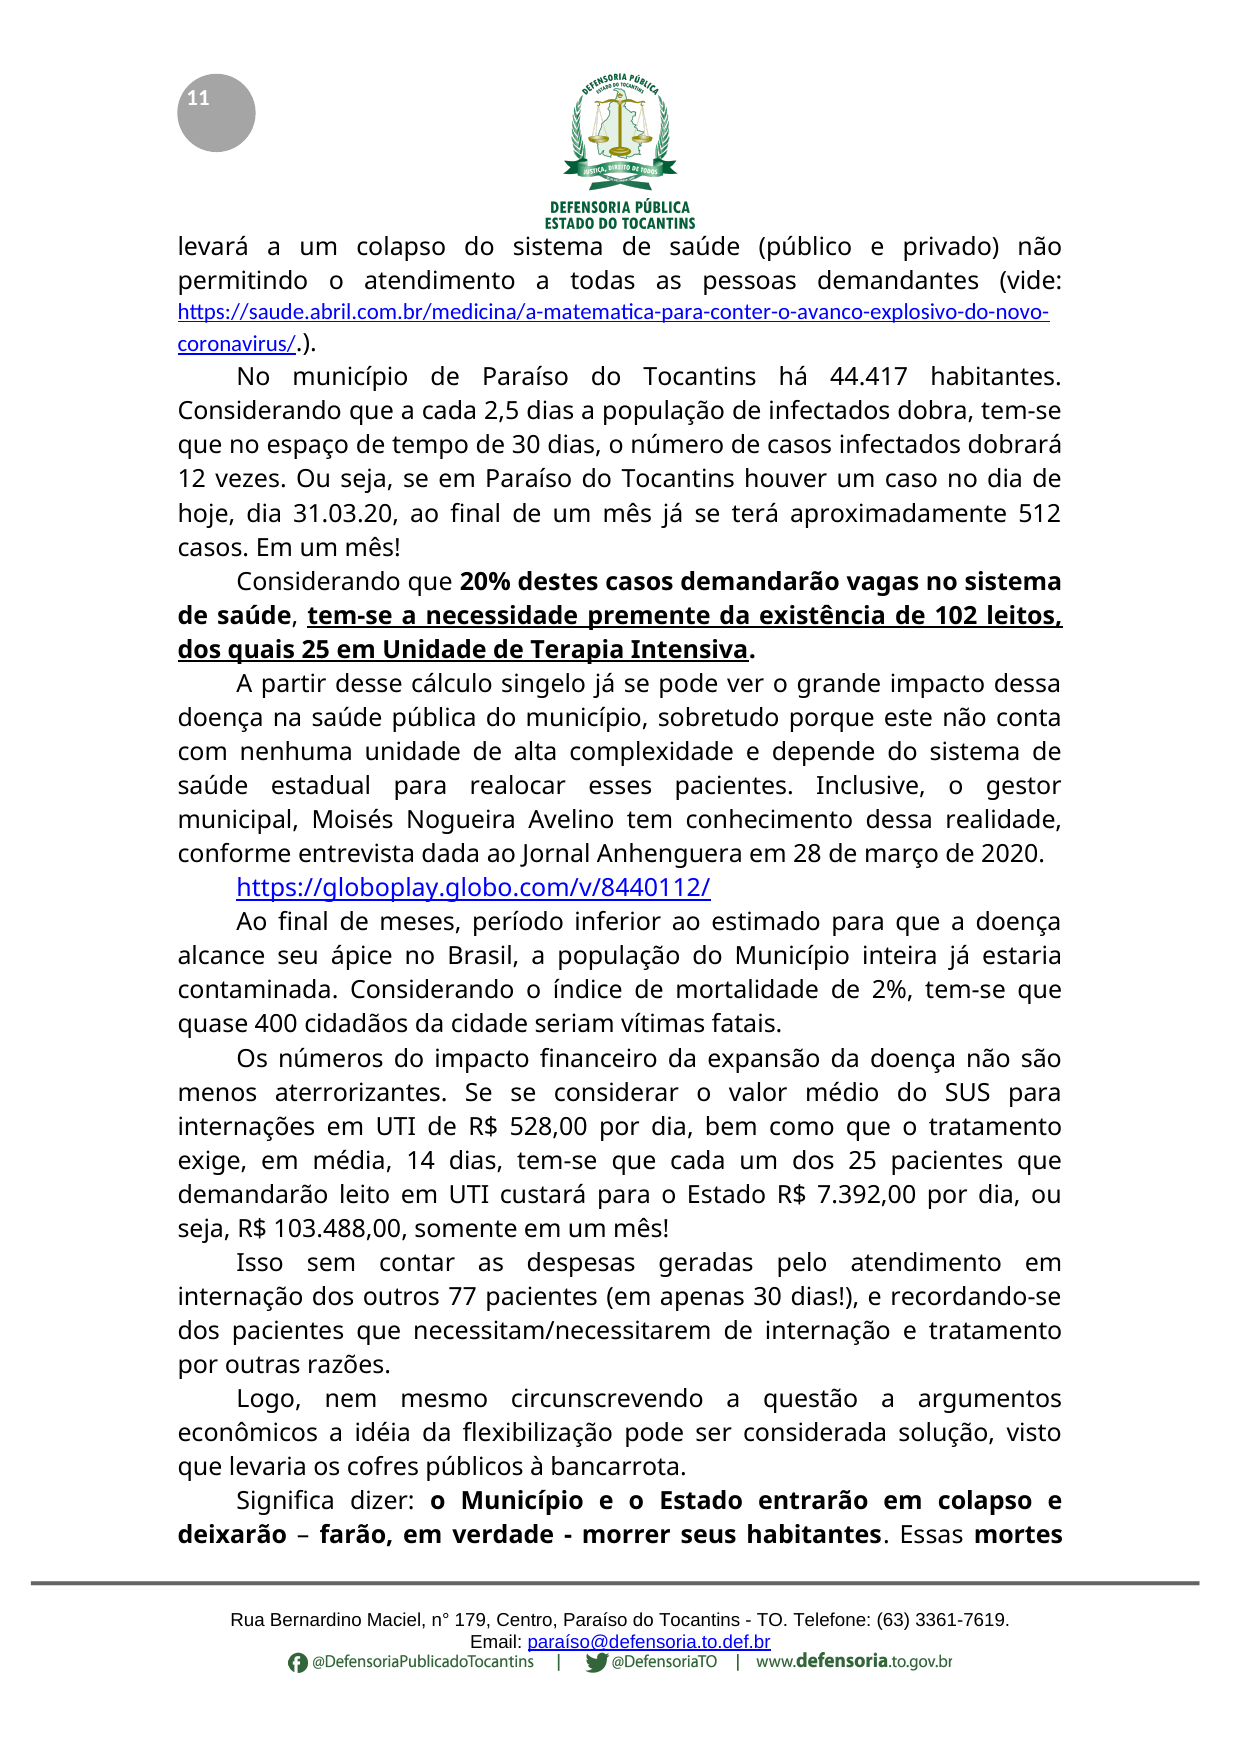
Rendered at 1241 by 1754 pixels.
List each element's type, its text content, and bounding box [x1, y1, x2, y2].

picture [545, 73, 695, 229]
text No município de Paraíso do Tocantins há 44.417 habitantes. Considerando que a cada 2,5 dias a população de infectados dobra, tem-se que no espaço de tempo de 30 dias, o número de casos infectados dobrará 12 vezes. Ou seja, se em Paraíso do Tocantins houver um caso no dia de hoje, dia 31.03.20, ao final de um mês já se terá aproximadamente 512 casos. Em um mês! [177, 359, 1063, 563]
text A partir desse cálculo singelo já se pode ver o grande impacto dessa doença na saúde pública do município, sobretudo porque este não conta com nenhuma unidade de alta complexidade e depende do sistema de saúde estadual para realocar esses pacientes. Inclusive, o gestor municipal, Moisés Nogueira Avelino tem conhecimento dessa realidade, conforme entrevista dada ao Jornal Anhenguera em 28 de março de 2020. [177, 666, 1063, 870]
text Considerando que 20% destes casos demandarão vagas no sistema de saúde, tem-se a necessidade premente da existência de 102 leitos, dos quais 25 em Unidade de Terapia Intensiva. [177, 563, 1063, 666]
text Isso sem contar as despesas geradas pelo atendimento em internação dos outros 77 pacientes (em apenas 30 dias!), e recordando-se dos pacientes que necessitam/necessitarem de internação e tratamento por outras razões. [177, 1244, 1063, 1381]
text Os números do impacto financeiro da expansão da doença não são menos aterrorizantes. Se se considerar o valor médio do SUS para internações em UTI de R$ 528,00 por dia, bem como que o tratamento exige, em média, 14 dias, tem-se que cada um dos 25 pacientes que demandarão leito em UTI custará para o Estado R$ 7.392,00 por dia, ou seja, R$ 103.488,00, somente em um mês! [177, 1040, 1063, 1244]
text Ao final de meses, período inferior ao estimado para que a doença alcance seu ápice no Brasil, a população do Município inteira já estaria contaminada. Considerando o índice de mortalidade de 2%, tem-se que quase 400 cidadãos da cidade seriam vítimas fatais. [177, 904, 1063, 1040]
picture [29, 1581, 1200, 1586]
picture [288, 1652, 953, 1673]
text Logo, nem mesmo circunscrevendo a questão a argumentos econômicos a idéia da flexibilização pode ser considerada solução, visto que levaria os cofres públicos à bancarrota. [177, 1381, 1063, 1483]
text https://globoplay.globo.com/v/8440112/ [177, 870, 1063, 904]
